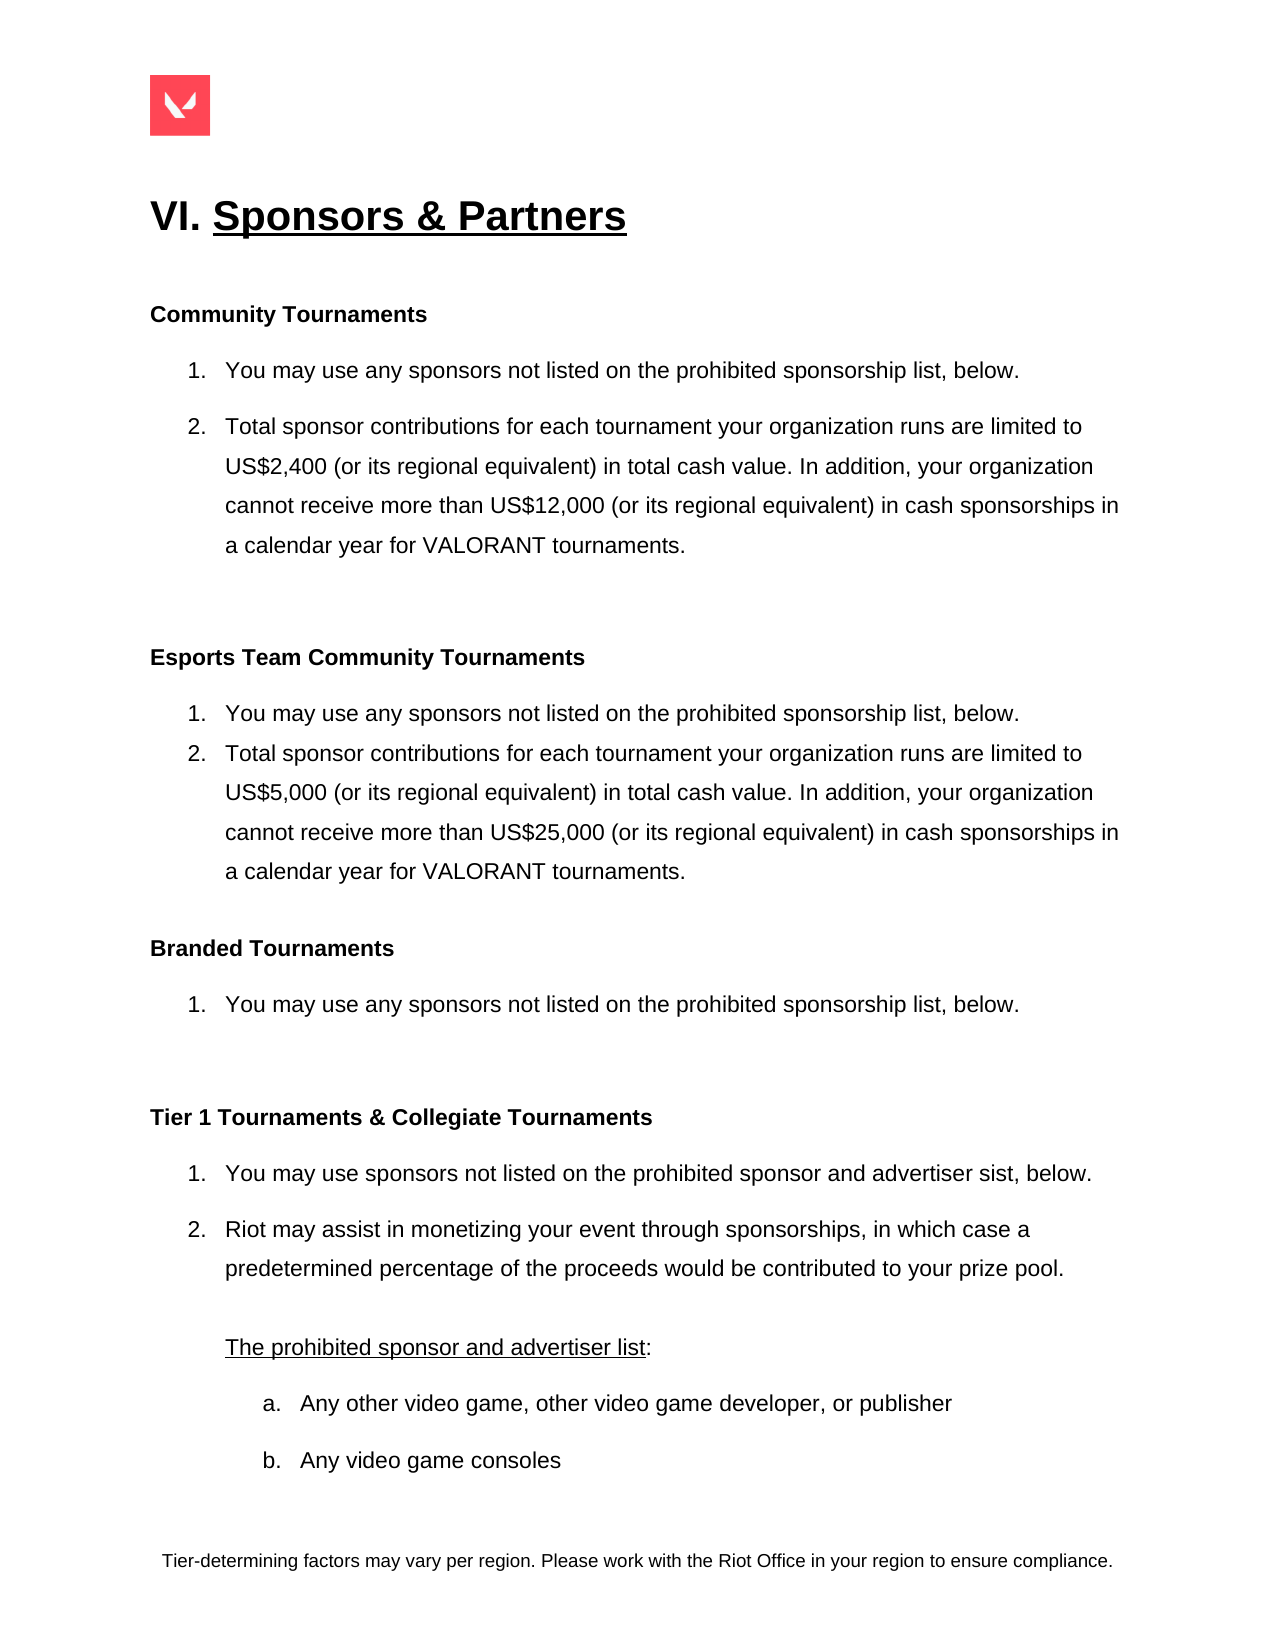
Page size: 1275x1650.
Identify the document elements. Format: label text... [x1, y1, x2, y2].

subtitle VI. Sponsors & Partners [150, 192, 1125, 239]
list You may use sponsors not listed on the prohibited sponsor and advertiser sist, below. [187, 1160, 1125, 1186]
text Tier 1 Tournaments & Collegiate Tournaments [150, 1103, 1125, 1130]
list You may use any sponsors not listed on the prohibited sponsorship list, below. [187, 700, 1125, 727]
picture [150, 75, 211, 136]
list You may use any sponsors not listed on the prohibited sponsorship list, below. [187, 357, 1125, 383]
list Total sponsor contributions for each tournament your organization runs are limited to US$2,400 (or its regional equivalent) in total cash value. In addition, your organization cannot receive more than US$12,000 (or its regional equivalent) in cash sponsorships in a calendar year for VALORANT tournaments. [187, 413, 1125, 558]
text Branded Tournaments [150, 935, 1125, 961]
list Riot may assist in monetizing your event through sponsorships, in which case a predetermined percentage of the proceeds would be contributed to your prize pool. The prohibited sponsor and advertiser list: [187, 1216, 1125, 1361]
list Total sponsor contributions for each tournament your organization runs are limited to US$5,000 (or its regional equivalent) in total cash value. In addition, your organization cannot receive more than US$25,000 (or its regional equivalent) in cash sponsorships in a calendar year for VALORANT tournaments. [187, 740, 1125, 884]
list You may use any sponsors not listed on the prohibited sponsorship list, below. [187, 991, 1125, 1018]
list Any other video game, other video game developer, or publisher [262, 1390, 1125, 1417]
text Esports Team Community Tournaments [150, 644, 1125, 670]
list Any video game consoles [262, 1447, 1125, 1473]
text Community Tournaments [150, 301, 1125, 327]
